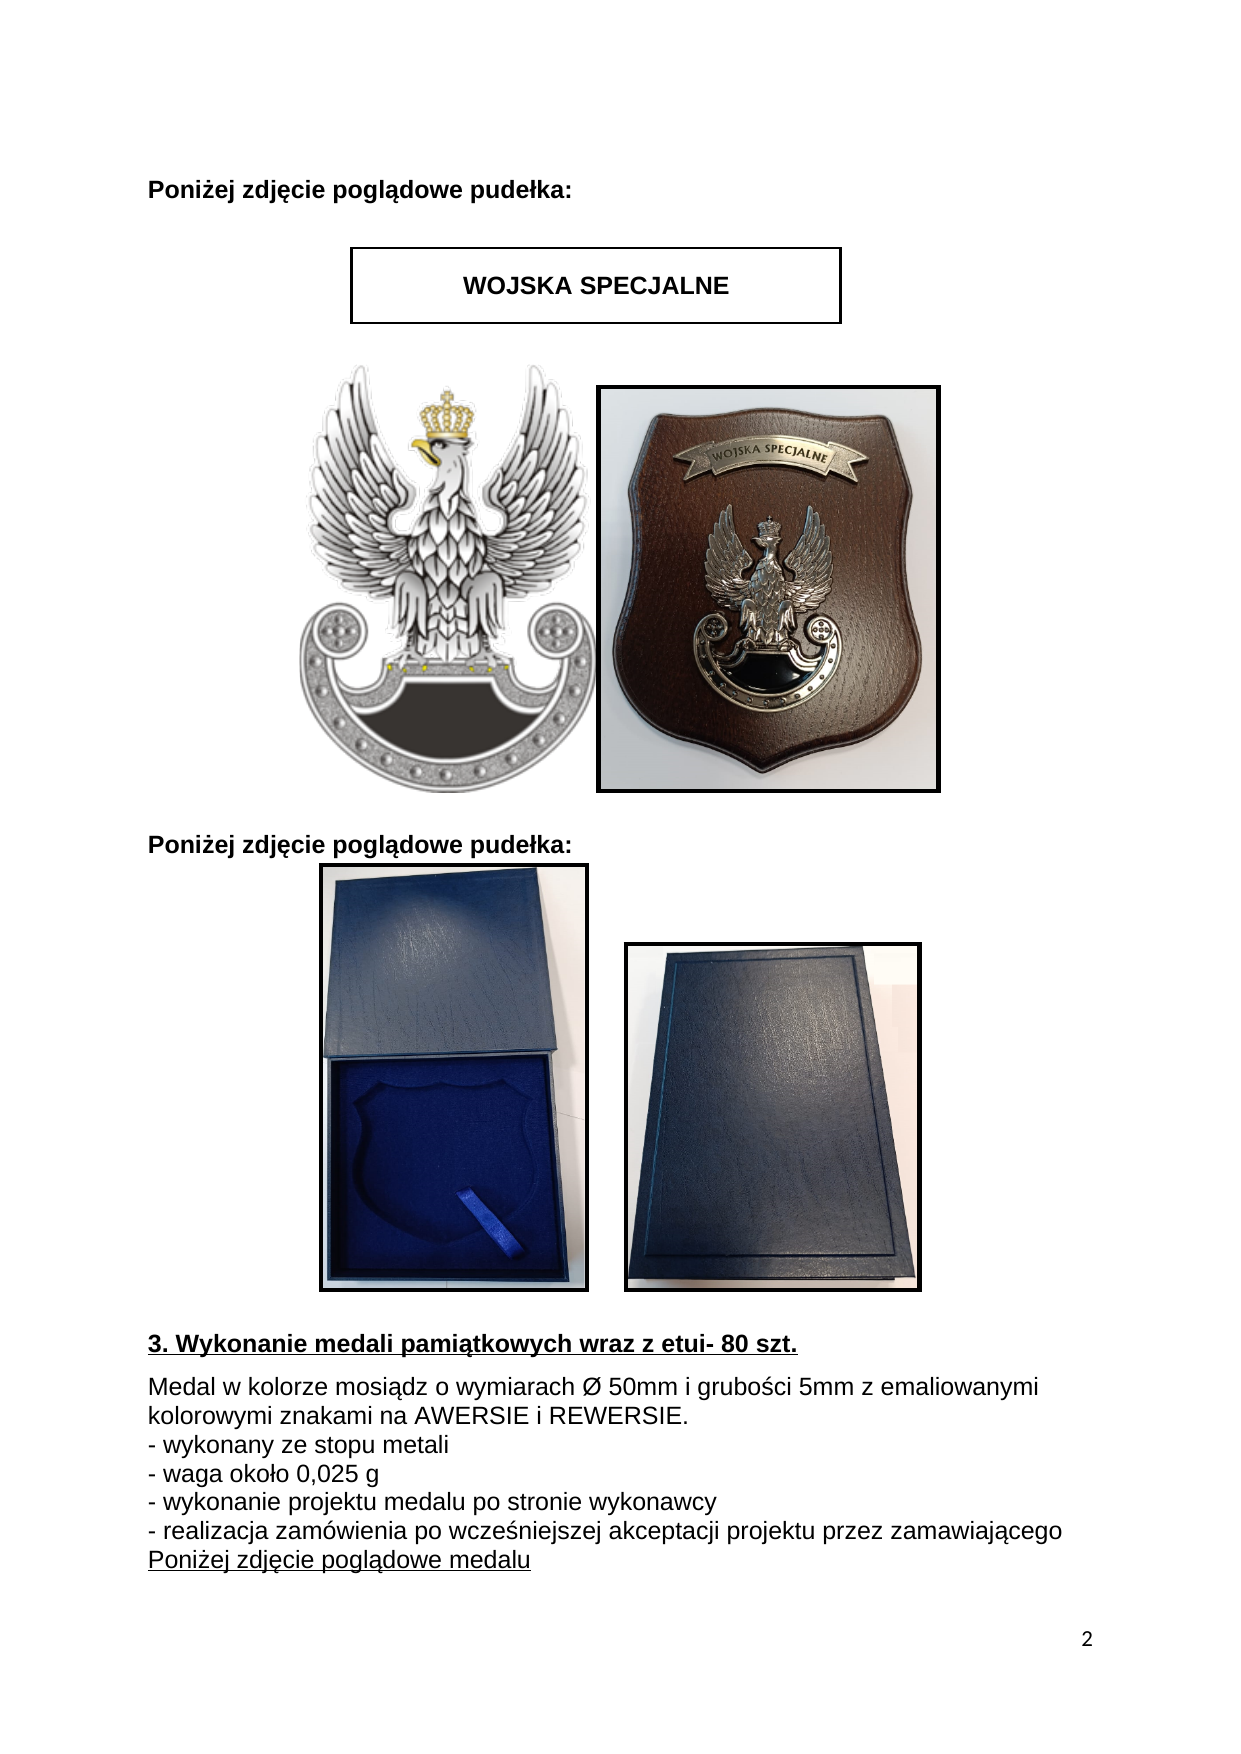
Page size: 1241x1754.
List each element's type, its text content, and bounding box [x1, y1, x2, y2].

text 3. Wykonanie medali pamiątkowych wraz z etui- 80 szt. [148, 1329, 1093, 1358]
text Poniżej zdjęcie poglądowe pudełka: [148, 830, 1093, 859]
text Poniżej zdjęcie poglądowe medalu [148, 1545, 1093, 1574]
text - realizacja zamówienia po wcześniejszej akceptacji projektu przez zamawiającego [148, 1516, 1093, 1545]
picture [299, 364, 597, 793]
text - wykonanie projektu medalu po stronie wykonawcy [148, 1487, 1093, 1516]
text Medal w kolorze mosiądz o wymiarach Ø 50mm i grubości 5mm z emaliowanymi kolorowymi znakami na AWERSIE i REWERSIE. [148, 1372, 1093, 1430]
picture [628, 946, 917, 1288]
picture [601, 389, 936, 789]
text - waga około 0,025 g [148, 1459, 1093, 1487]
text - wykonany ze stopu metali [148, 1430, 1093, 1459]
text Poniżej zdjęcie poglądowe pudełka: [148, 175, 1093, 204]
picture [323, 867, 585, 1288]
